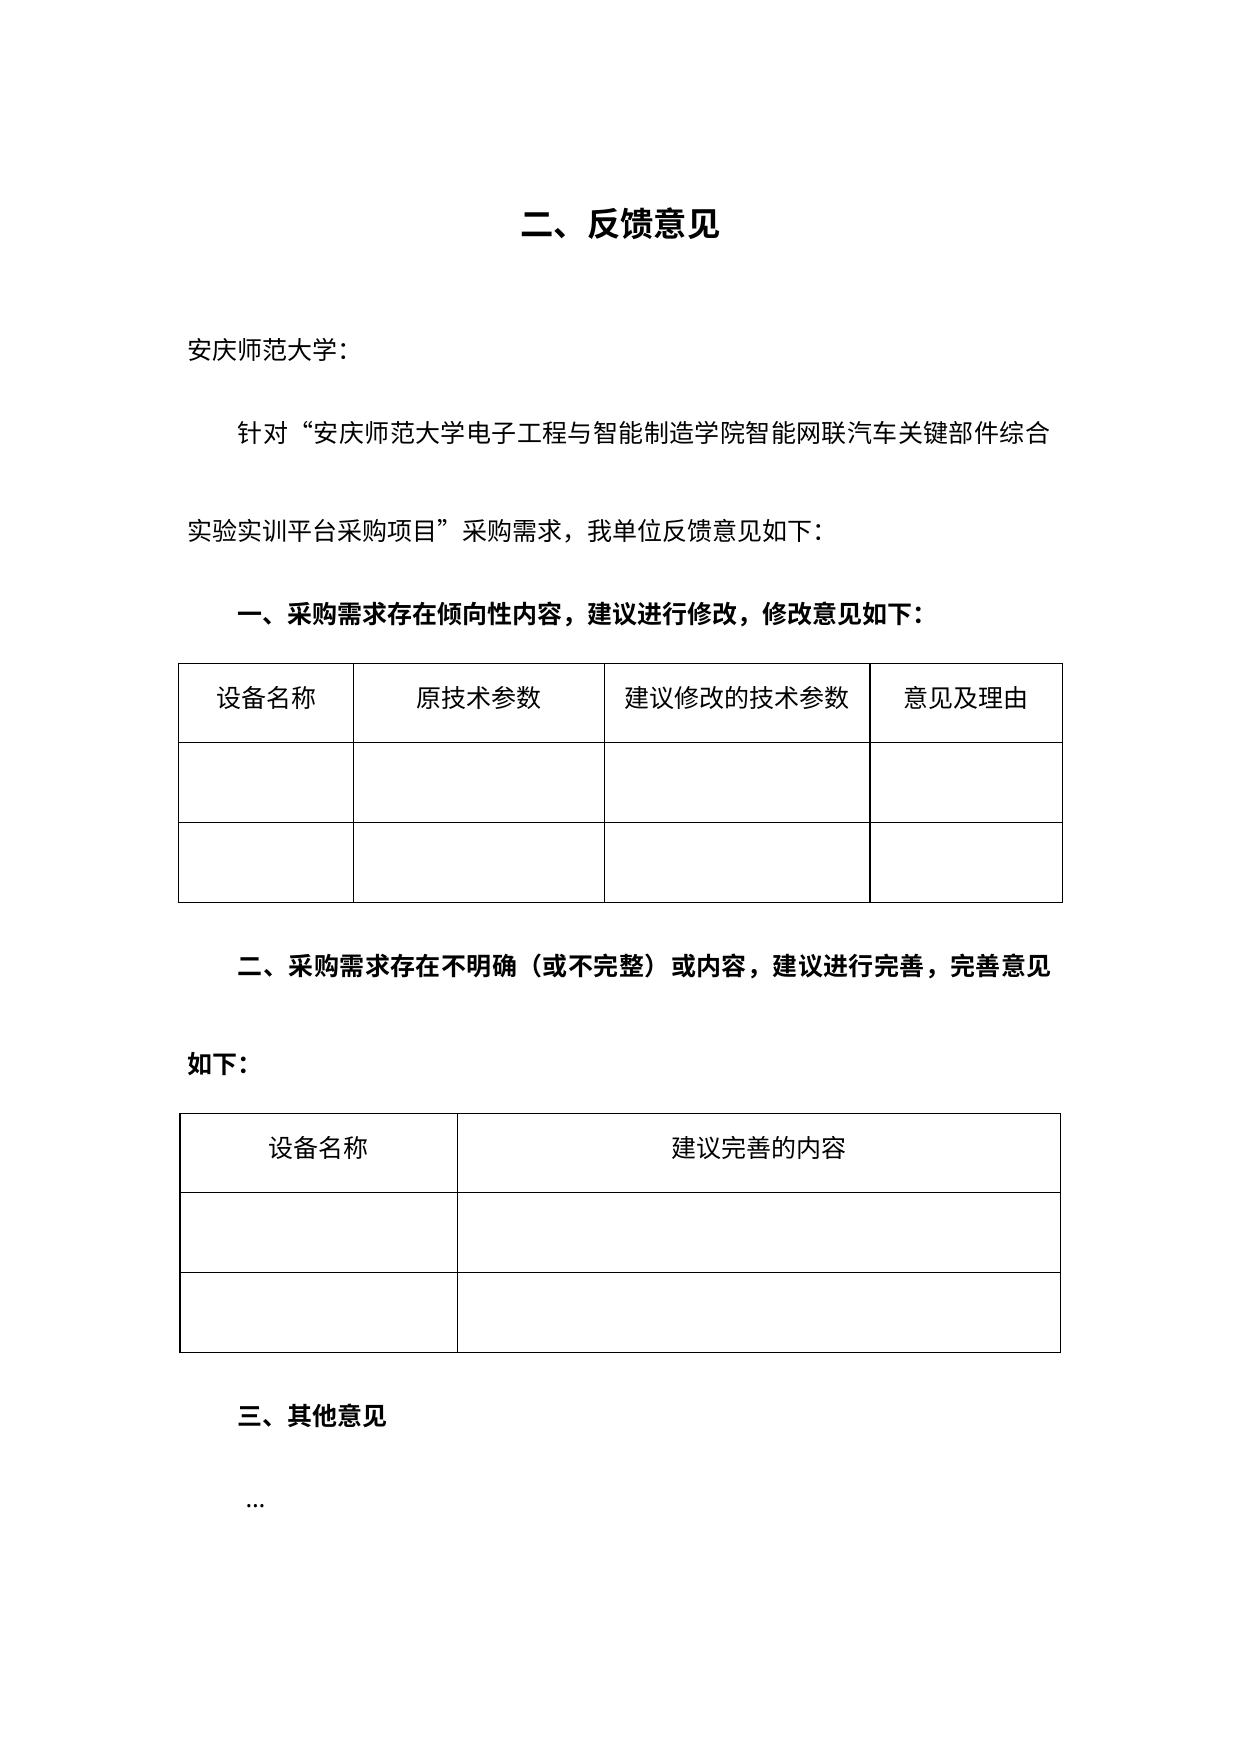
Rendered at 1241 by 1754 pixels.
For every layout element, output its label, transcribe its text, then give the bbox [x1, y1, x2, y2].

table_header 原技术参数 [354, 664, 604, 742]
text 三、其他意见 [187, 1382, 1053, 1447]
table_header 设备名称 [179, 664, 353, 742]
table_cell [871, 823, 1062, 902]
table_cell [354, 823, 604, 902]
table_header 意见及理由 [871, 664, 1062, 742]
table_header 建议修改的技术参数 [605, 664, 869, 742]
text … [245, 1466, 1053, 1531]
table_cell [354, 743, 604, 822]
table_cell [605, 823, 869, 902]
text 一、采购需求存在倾向性内容，建议进行修改，修改意见如下： [187, 580, 1053, 645]
table_cell [179, 823, 353, 902]
table_cell [179, 743, 353, 822]
table_header 设备名称 [181, 1114, 457, 1192]
table_cell [458, 1193, 1060, 1272]
subtitle 二、反馈意见 [187, 189, 1053, 254]
table_cell [181, 1193, 457, 1272]
text 二、采购需求存在不明确（或不完整）或内容，建议进行完善，完善意见如下： [187, 932, 1053, 1095]
table_cell [871, 743, 1062, 822]
text 针对“安庆师范大学电子工程与智能制造学院智能网联汽车关键部件综合实验实训平台采购项目”采购需求，我单位反馈意见如下： [187, 399, 1053, 562]
table_cell [181, 1273, 457, 1352]
text 安庆师范大学： [187, 316, 1053, 381]
table_cell [458, 1273, 1060, 1352]
table_cell [605, 743, 869, 822]
table_header 建议完善的内容 [458, 1114, 1060, 1192]
